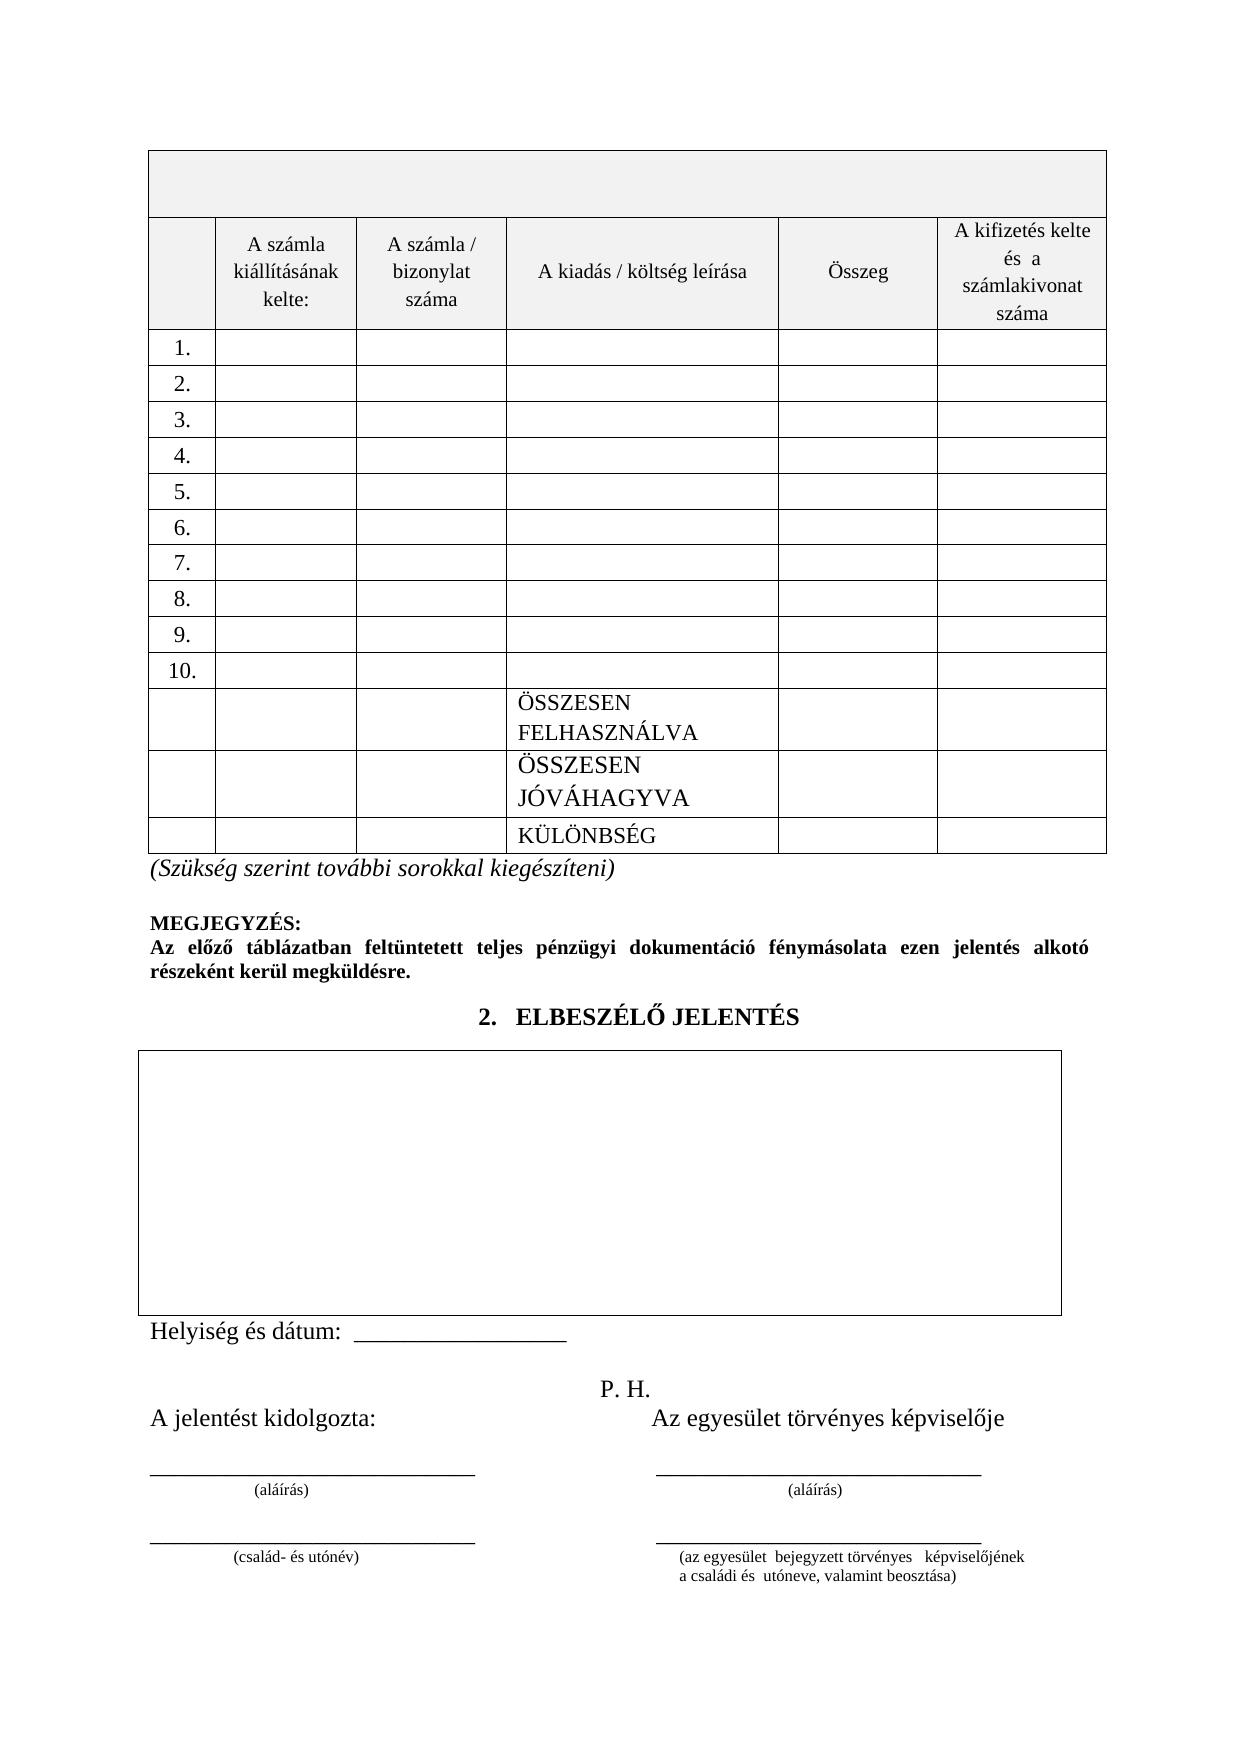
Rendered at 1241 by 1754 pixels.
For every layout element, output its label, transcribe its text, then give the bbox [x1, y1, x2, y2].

text (család- és utónév) (az egyesület bejegyzett törvényes képviselőjének [150, 1546, 1090, 1566]
table_cell [149, 218, 215, 329]
table_cell ÖSSZESEN JÓVÁHAGYVA [507, 751, 778, 817]
table_cell A kifizetés kelte és a számlakivonat száma [938, 218, 1106, 329]
text __________________________ __________________________ [150, 1518, 1090, 1546]
table_cell [357, 474, 506, 508]
table_cell [779, 818, 937, 852]
table_cell [507, 581, 778, 616]
table_cell [779, 330, 937, 365]
table_cell 3. [149, 402, 215, 437]
table_cell [938, 402, 1106, 437]
table_cell Összeg [779, 218, 937, 329]
table_cell [779, 751, 937, 817]
table_cell [779, 402, 937, 437]
table_cell [938, 474, 1106, 508]
table_cell [357, 689, 506, 749]
table_cell [216, 818, 356, 852]
text a családi és utóneve, valamint beosztása) [150, 1566, 1090, 1585]
table_cell A kiadás / költség leírása [507, 218, 778, 329]
table_cell [938, 581, 1106, 616]
table_cell KÜLÖNBSÉG [507, 818, 778, 852]
text MEGJEGYZÉS: [150, 911, 1090, 935]
table_cell [779, 689, 937, 749]
table_cell [938, 438, 1106, 473]
table_cell [507, 545, 778, 580]
table_cell ÖSSZESEN FELHASZNÁLVA [507, 689, 778, 749]
text Helyiség és dátum: _________________ [150, 1316, 1090, 1345]
table_cell [216, 581, 356, 616]
table_cell [357, 617, 506, 652]
table_cell [507, 653, 778, 688]
table_cell [938, 545, 1106, 580]
table_cell [216, 751, 356, 817]
table_cell [507, 366, 778, 401]
table_cell [216, 617, 356, 652]
table_cell [938, 818, 1106, 852]
table_cell [938, 653, 1106, 688]
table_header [149, 151, 1106, 217]
table_cell [216, 510, 356, 544]
table_cell [507, 402, 778, 437]
table_cell 5. [149, 474, 215, 508]
table_cell [357, 366, 506, 401]
table_cell [507, 438, 778, 473]
text Az előző táblázatban feltüntetett teljes pénzügyi dokumentáció fénymásolata ezen jelentés alkotó részeként kerül megküldésre. [150, 935, 1090, 983]
table_cell [216, 402, 356, 437]
table_cell 1. [149, 330, 215, 365]
table_cell 6. [149, 510, 215, 544]
table_cell [507, 330, 778, 365]
table_cell [216, 545, 356, 580]
table_cell 10. [149, 653, 215, 688]
table_cell [357, 751, 506, 817]
table_cell [779, 366, 937, 401]
table_cell [216, 366, 356, 401]
table_cell [779, 545, 937, 580]
table_cell [938, 689, 1106, 749]
table_cell [357, 438, 506, 473]
table_cell [779, 474, 937, 508]
table_cell [216, 438, 356, 473]
table_cell 4. [149, 438, 215, 473]
table_cell 8. [149, 581, 215, 616]
table_cell [216, 653, 356, 688]
table_cell A számla / bizonylat száma [357, 218, 506, 329]
table_cell [938, 330, 1106, 365]
table_cell 9. [149, 617, 215, 652]
table_cell [779, 617, 937, 652]
table_cell [938, 510, 1106, 544]
table_cell [779, 510, 937, 544]
table_cell [938, 617, 1106, 652]
text P. H. [525, 1374, 1090, 1403]
table_cell [216, 474, 356, 508]
table_cell [779, 438, 937, 473]
list ELBESZÉLŐ JELENTÉS [187, 1002, 1090, 1031]
table_cell [357, 510, 506, 544]
text __________________________ __________________________ [150, 1451, 1090, 1479]
text (aláírás) (aláírás) [150, 1479, 1090, 1498]
table_cell 2. [149, 366, 215, 401]
table_header [139, 1051, 1061, 1315]
table_cell [149, 751, 215, 817]
table_cell 7. [149, 545, 215, 580]
table_cell [357, 330, 506, 365]
table_cell [779, 581, 937, 616]
table_cell [149, 818, 215, 852]
table_cell [357, 818, 506, 852]
table_cell [507, 510, 778, 544]
table_cell [507, 617, 778, 652]
table_cell [507, 474, 778, 508]
table_cell [357, 402, 506, 437]
table_cell [357, 653, 506, 688]
table_cell [216, 330, 356, 365]
table_cell [216, 689, 356, 749]
text (Szükség szerint további sorokkal kiegészíteni) [150, 854, 1090, 882]
table_cell [357, 581, 506, 616]
table_cell A számla kiállításának kelte: [216, 218, 356, 329]
table_cell [357, 545, 506, 580]
table_cell [779, 653, 937, 688]
table_cell [938, 366, 1106, 401]
text A jelentést kidolgozta: Az egyesület törvényes képviselője [150, 1403, 1090, 1431]
table_cell [938, 751, 1106, 817]
table_cell [149, 689, 215, 749]
